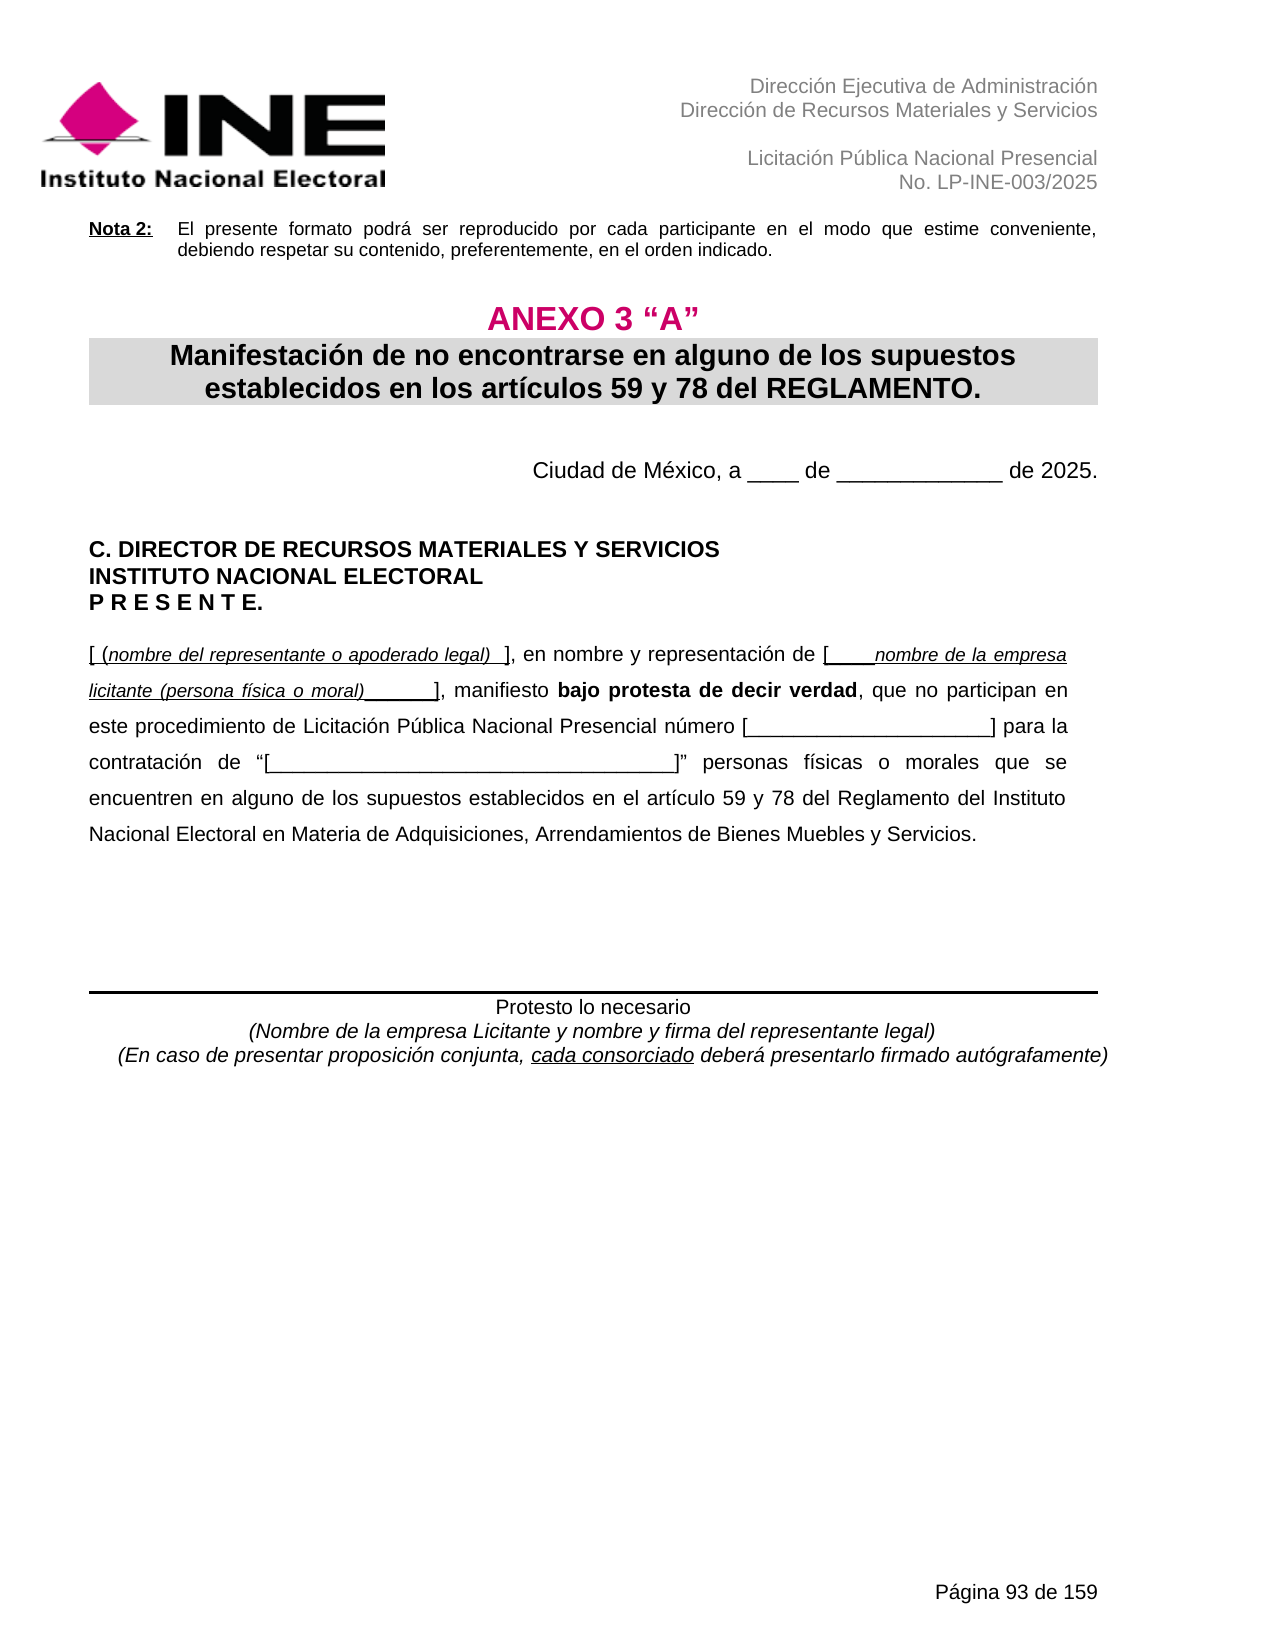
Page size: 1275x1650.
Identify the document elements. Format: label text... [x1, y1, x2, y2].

text [ (nombre del representante o apoderado legal) ], en nombre y representación de [____nombre de la empresa licitante (persona física o moral)______], manifiesto bajo protesta de decir verdad, que no participan en este procedimiento de Licitación Pública Nacional Presencial número [_____________________] para la contratación de “[___________________________________]” personas físicas o morales que se encuentren en alguno de los supuestos establecidos en el artículo 59 y 78 del Reglamento del Instituto Nacional Electoral en Materia de Adquisiciones, Arrendamientos de Bienes Muebles y Servicios. [89, 642, 1068, 846]
text C. DIRECTOR DE RECURSOS MATERIALES Y SERVICIOS [89, 536, 1098, 563]
text Nota 2: El presente formato podrá ser reproducido por cada participante en el modo que estime conveniente, debiendo respetar su contenido, preferentemente, en el orden indicado. [89, 218, 1098, 261]
text Protesto lo necesario [89, 994, 1098, 1018]
text (En caso de presentar proposición conjunta, cada consorciado deberá presentarlo firmado autógrafamente) [89, 1042, 1140, 1066]
picture [41, 82, 385, 187]
text Manifestación de no encontrarse en alguno de los supuestos establecidos en los artículos 59 y 78 del REGLAMENTO. [89, 338, 1098, 405]
subtitle ANEXO 3 “A” [89, 299, 1098, 338]
text P R E S E N T E. [89, 589, 1098, 616]
text Ciudad de México, a ____ de _____________ de 2025. [89, 457, 1098, 484]
text (Nombre de la empresa Licitante y nombre y firma del representante legal) [89, 1018, 1098, 1042]
text INSTITUTO NACIONAL ELECTORAL [89, 563, 1098, 589]
